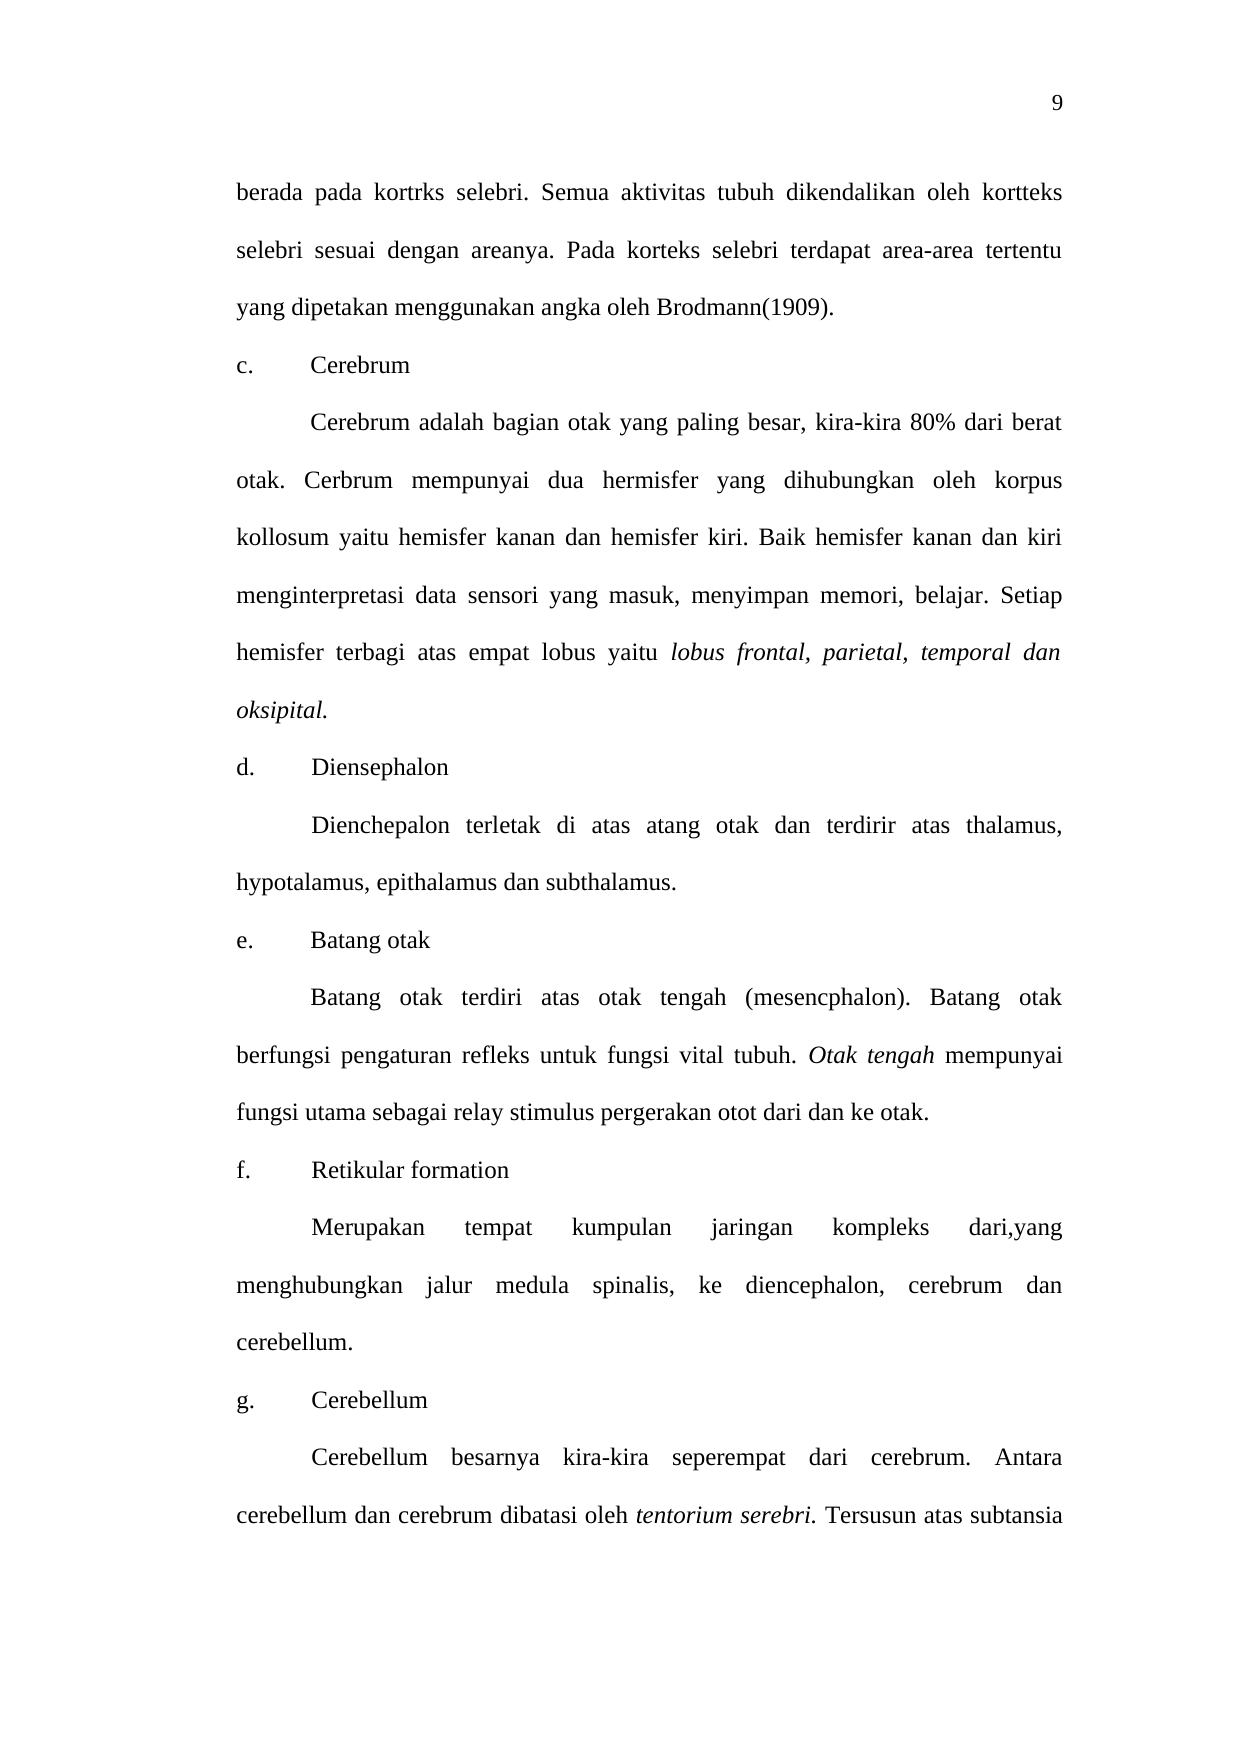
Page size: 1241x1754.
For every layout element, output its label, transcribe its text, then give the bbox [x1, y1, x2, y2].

text Cerebrum adalah bagian otak yang paling besar, kira-kira 80% dari berat otak. Cerbrum mempunyai dua hermisfer yang dihubungkan oleh korpus kollosum yaitu hemisfer kanan dan hemisfer kiri. Baik hemisfer kanan dan kiri menginterpretasi data sensori yang masuk, menyimpan memori, belajar. Setiap hemisfer terbagi atas empat lobus yaitu lobus frontal, parietal, temporal dan oksipital. [236, 407, 1063, 723]
list Cerebellum [236, 1385, 1063, 1413]
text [236, 1442, 1063, 1528]
list Batang otak [236, 925, 1063, 953]
list Cerebrum [236, 350, 1063, 378]
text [236, 177, 1063, 321]
text Batang otak terdiri atas otak tengah (mesencphalon). Batang otak berfungsi pengaturan refleks untuk fungsi vital tubuh. Otak tengah mempunyai fungsi utama sebagai relay stimulus pergerakan otot dari dan ke otak. [236, 982, 1063, 1126]
list Diensephalon [236, 752, 1063, 781]
list Retikular formation [236, 1155, 1063, 1183]
text Merupakan tempat kumpulan jaringan kompleks dari,yang menghubungkan jalur medula spinalis, ke diencephalon, cerebrum dan cerebellum. [236, 1212, 1063, 1356]
text Dienchepalon terletak di atas atang otak dan terdirir atas thalamus, hypotalamus, epithalamus dan subthalamus. [236, 810, 1063, 896]
